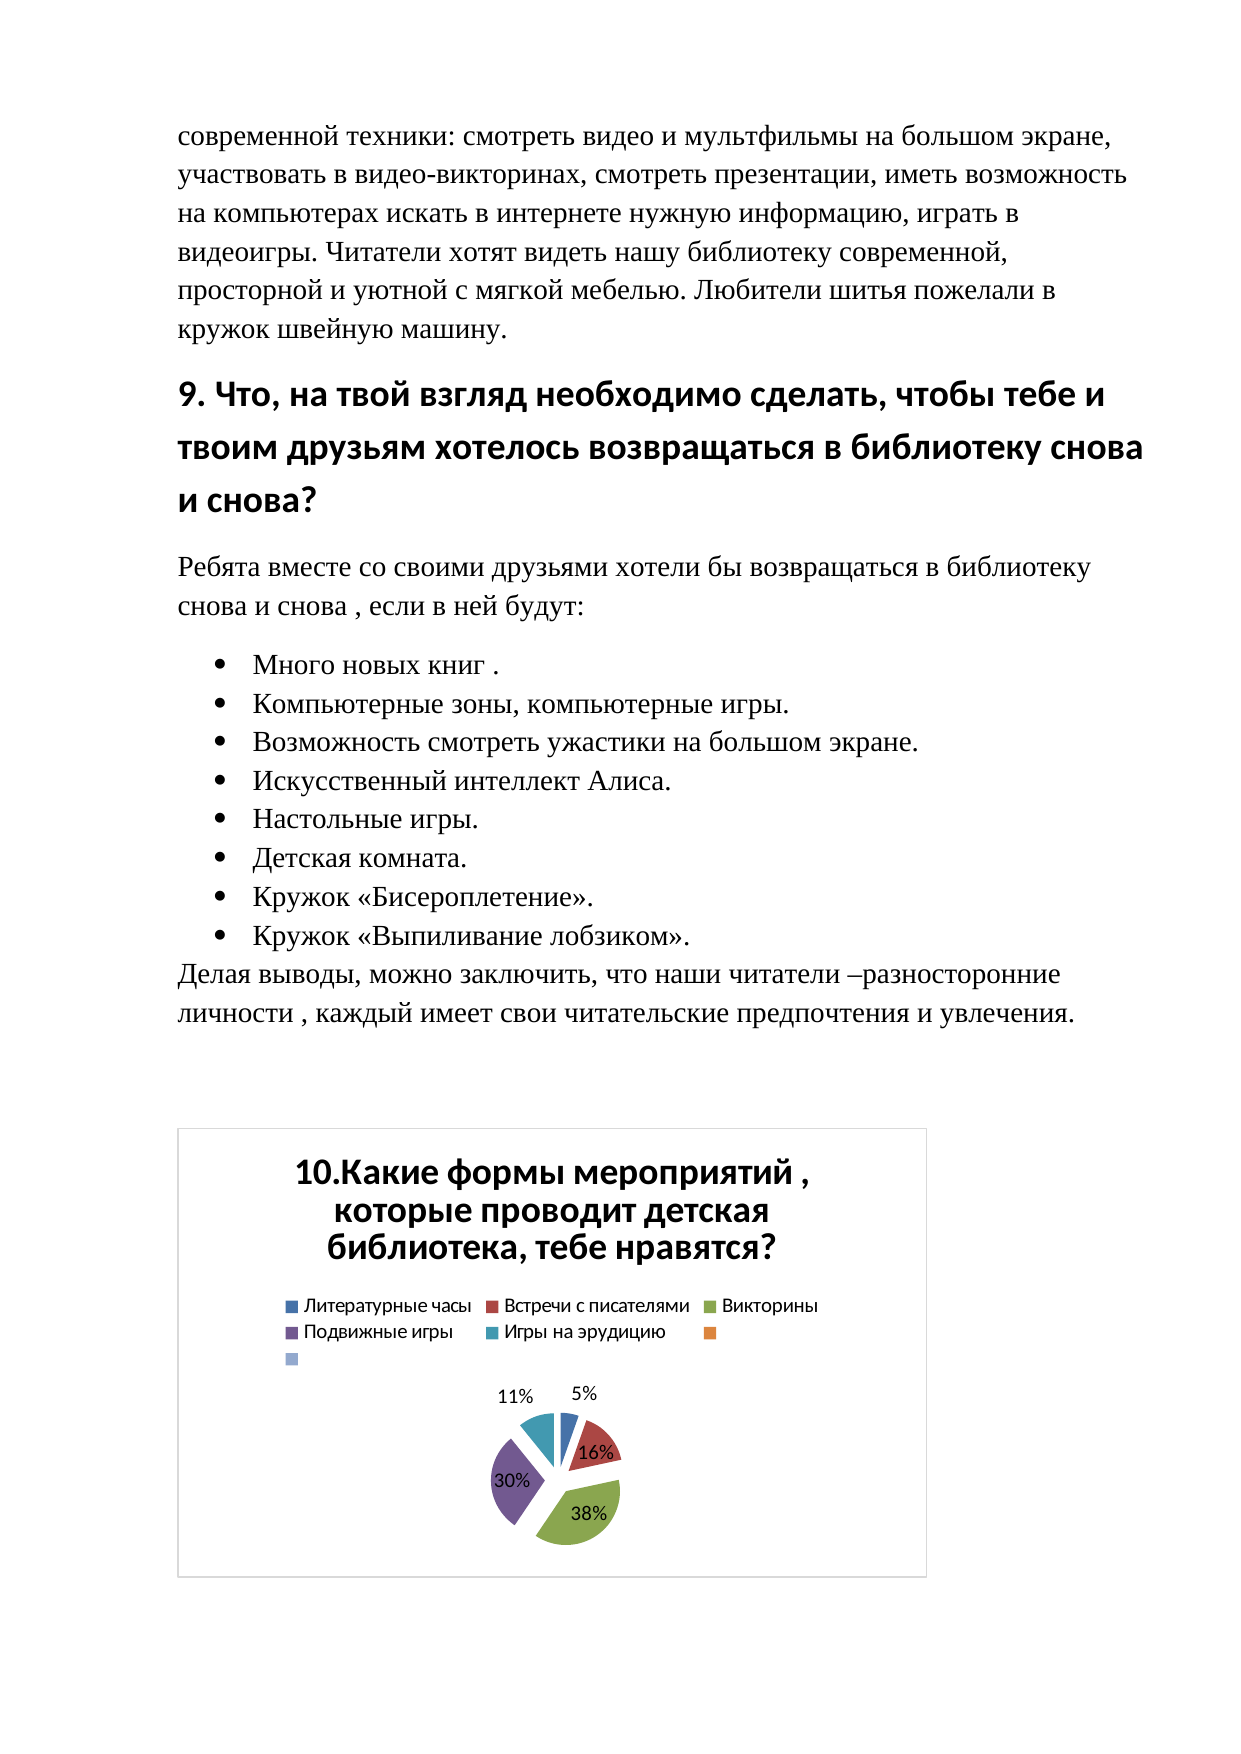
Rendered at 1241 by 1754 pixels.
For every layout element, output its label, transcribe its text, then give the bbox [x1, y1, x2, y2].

text 9. Что, на твой взгляд необходимо сделать, чтобы тебе и твоим друзьям хотелось возвращаться в библиотеку снова и снова? [177, 370, 1152, 521]
text Делая выводы, можно заключить, что наши читатели –разносторонние личности , каждый имеет свои читательские предпочтения и увлечения. [177, 956, 1152, 1028]
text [177, 118, 1152, 344]
list Кружок «Бисероплетение». [215, 879, 1152, 913]
list Детская комната. [215, 840, 1152, 874]
list Искусственный интеллект Алиса. [215, 763, 1152, 797]
list Кружок «Выпиливание лобзиком». [215, 918, 1152, 951]
text Ребята вместе со своими друзьями хотели бы возвращаться в библиотеку снова и снова , если в ней будут: [177, 549, 1152, 621]
list Возможность смотреть ужастики на большом экране. [215, 724, 1152, 758]
list Компьютерные зоны, компьютерные игры. [215, 686, 1152, 719]
list Много новых книг . [215, 647, 1152, 681]
list Настольные игры. [215, 802, 1152, 835]
